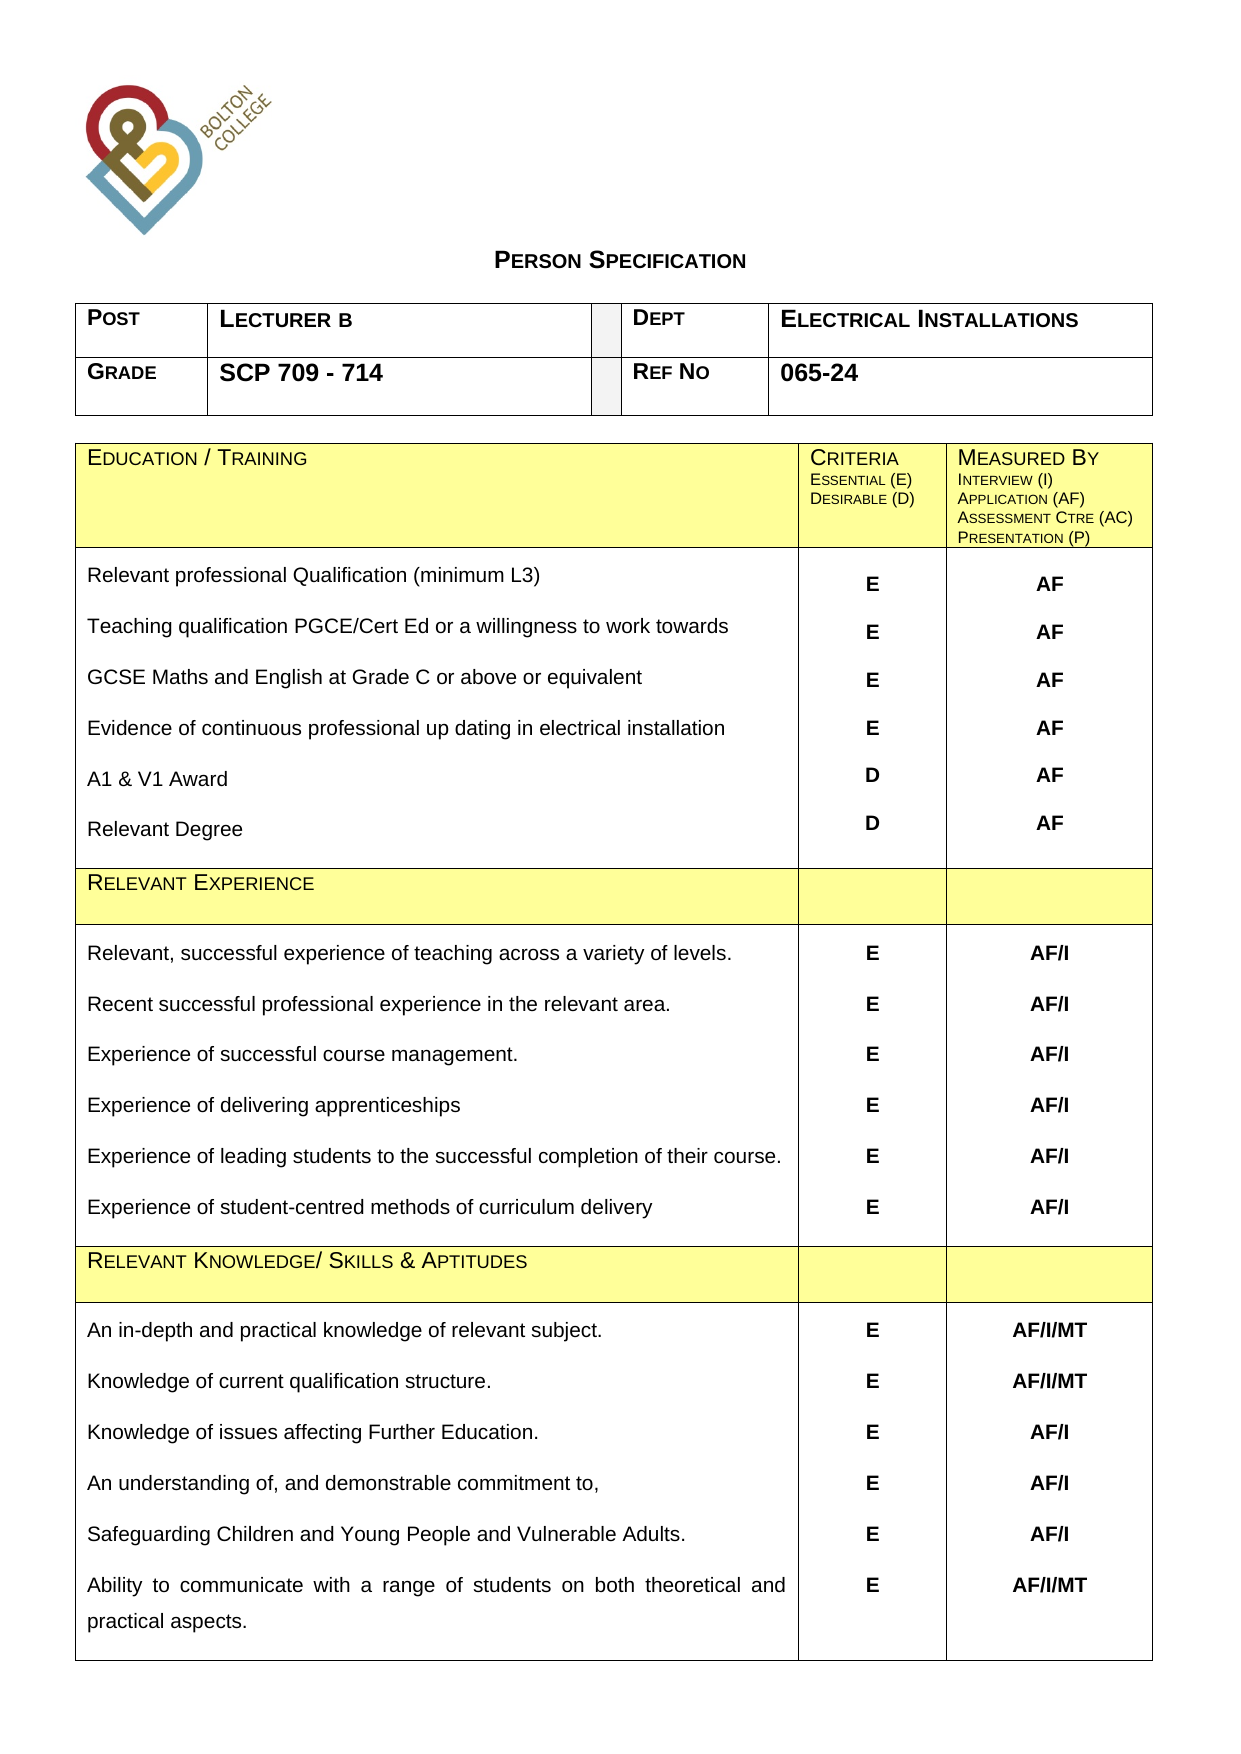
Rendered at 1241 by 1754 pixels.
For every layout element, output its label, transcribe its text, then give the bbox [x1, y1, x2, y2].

table_cell AF AF AF AF AF AF [947, 548, 1152, 868]
table_header Dept [622, 304, 768, 357]
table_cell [947, 1303, 1152, 1660]
table_cell [947, 869, 1152, 924]
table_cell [76, 1303, 798, 1660]
table_header Education / Training [76, 444, 798, 547]
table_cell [799, 1303, 946, 1660]
table_cell Relevant Knowledge/ Skills & Aptitudes [76, 1247, 798, 1302]
table_cell SCP 709 - 714 [208, 358, 591, 415]
text Person Specification [75, 245, 1165, 274]
table_header Electrical Installations [769, 304, 1152, 357]
table_cell E E E E D D [799, 548, 946, 868]
table_cell Relevant, successful experience of teaching across a variety of levels. Recent successful professional experience in the relevant area. Experience of successful course management. Experience of delivering apprenticeships Experience of leading students to the successful completion of their course. Experience of student-centred methods of curriculum delivery [76, 925, 798, 1246]
table_header [592, 304, 621, 357]
table_cell Grade [76, 358, 207, 415]
table_header Lecturer b [208, 304, 591, 357]
table_cell Relevant Experience [76, 869, 798, 924]
table_header Post [76, 304, 207, 357]
table_cell AF/I AF/I AF/I AF/I AF/I AF/I [947, 925, 1152, 1246]
table_cell [799, 869, 946, 924]
table_cell [592, 358, 621, 415]
table_cell [947, 1247, 1152, 1302]
table_cell [799, 1247, 946, 1302]
picture [75, 75, 282, 246]
table_header Criteria Essential (E) Desirable (D) [799, 444, 946, 547]
table_header Measured By Interview (I) Application (AF) Assessment Ctre (AC) Presentation (P) [947, 444, 1152, 547]
table_cell Ref No [622, 358, 768, 415]
table_cell 065-24 [769, 358, 1152, 415]
table_cell E E E E E E [799, 925, 946, 1246]
table_cell Relevant professional Qualification (minimum L3) Teaching qualification PGCE/Cert Ed or a willingness to work towards GCSE Maths and English at Grade C or above or equivalent Evidence of continuous professional up dating in electrical installation A1 & V1 Award Relevant Degree [76, 548, 798, 868]
